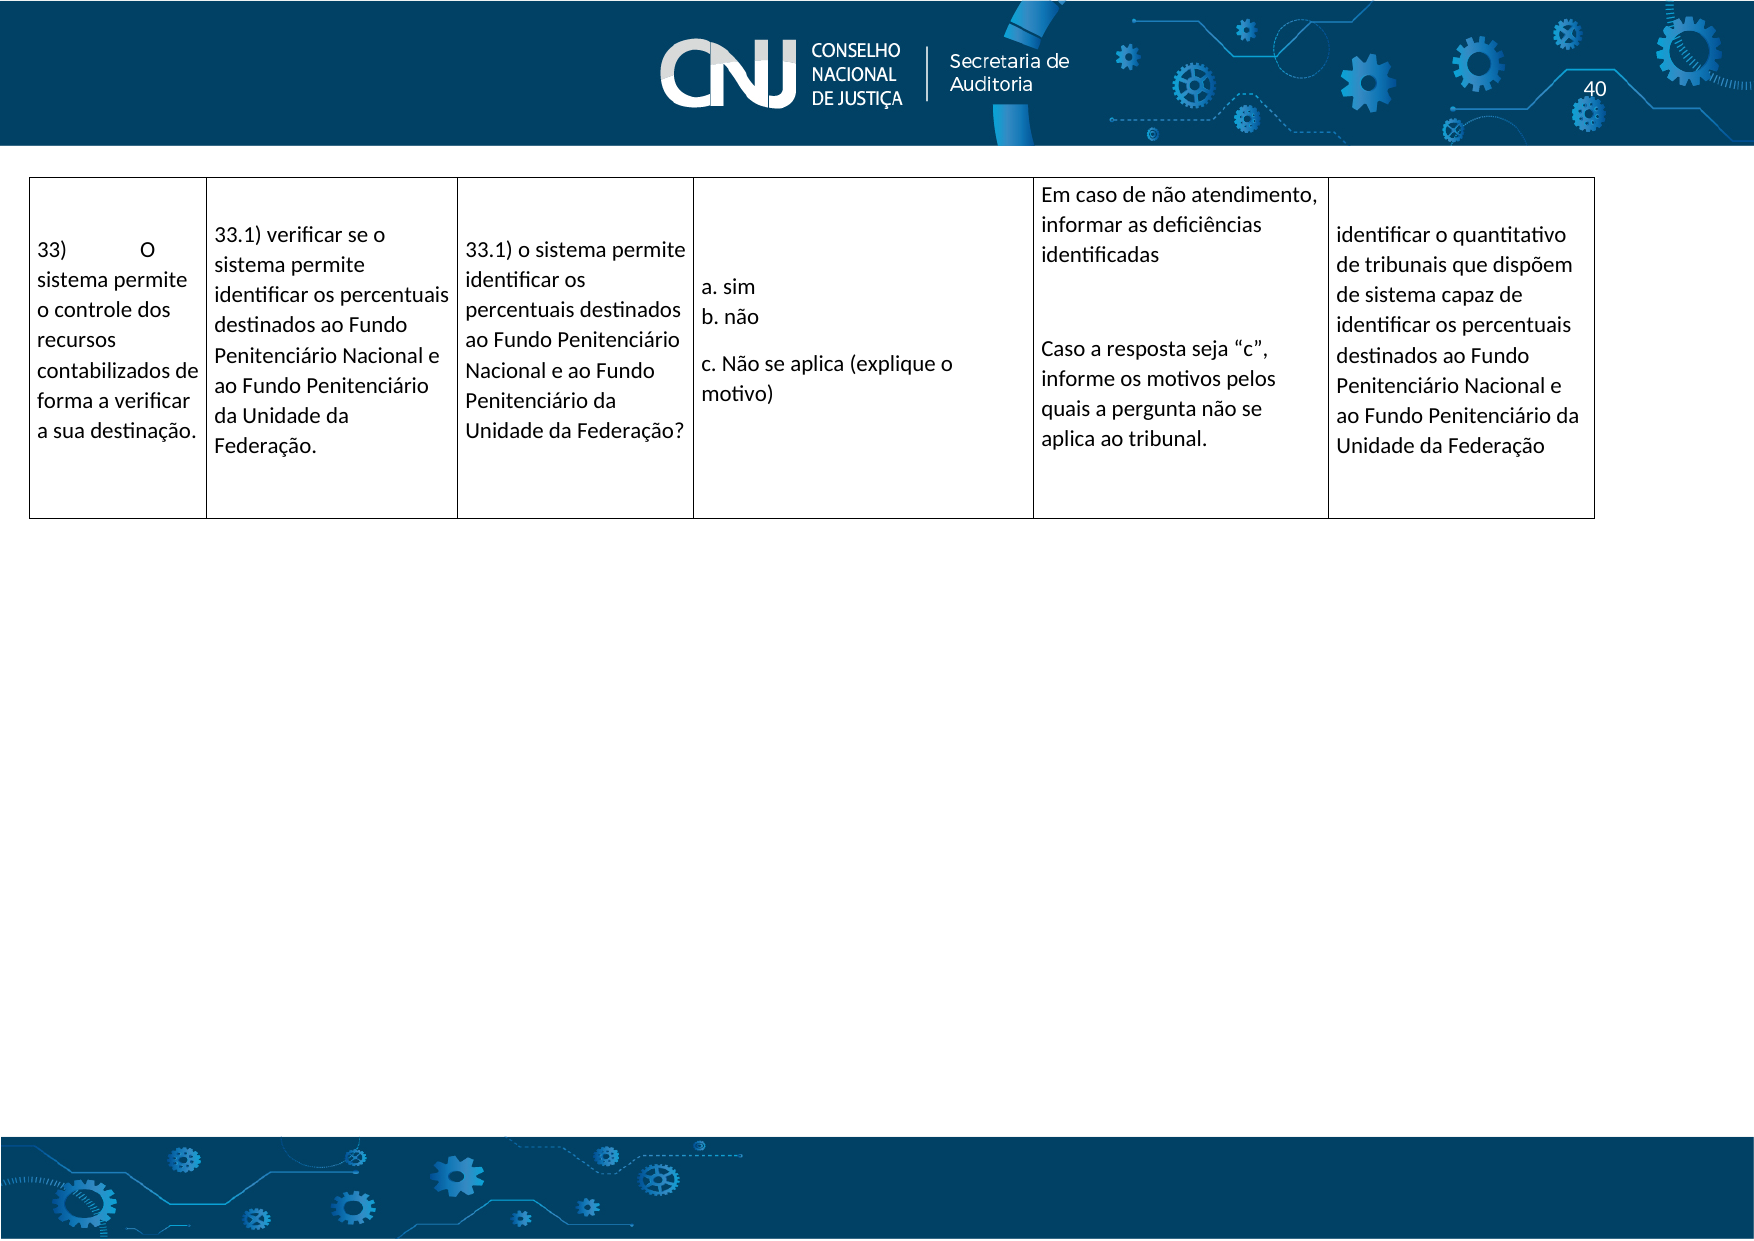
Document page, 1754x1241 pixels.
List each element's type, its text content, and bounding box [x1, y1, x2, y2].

table_cell identificar o quantitativo de tribunais que dispõem de sistema capaz de identificar os percentuais destinados ao Fundo Penitenciário Nacional e ao Fundo Penitenciário da Unidade da Federação [1329, 178, 1594, 518]
picture [0, 0, 1754, 146]
table_cell 33.1) verificar se o sistema permite identificar os percentuais destinados ao Fundo Penitenciário Nacional e ao Fundo Penitenciário da Unidade da Federação. [207, 178, 457, 518]
table_cell a. sim b. não c. Não se aplica (explique o motivo) [694, 178, 1033, 518]
table_cell Em caso de não atendimento, informar as deficiências identificadas Caso a resposta seja “c”, informe os motivos pelos quais a pergunta não se aplica ao tribunal. [1034, 178, 1328, 518]
table_cell 33.1) o sistema permite identificar os percentuais destinados ao Fundo Penitenciário Nacional e ao Fundo Penitenciário da Unidade da Federação? [458, 178, 693, 518]
table_cell 33) O sistema permite o controle dos recursos contabilizados de forma a verificar a sua destinação. [30, 178, 206, 518]
picture [1, 1136, 1754, 1239]
